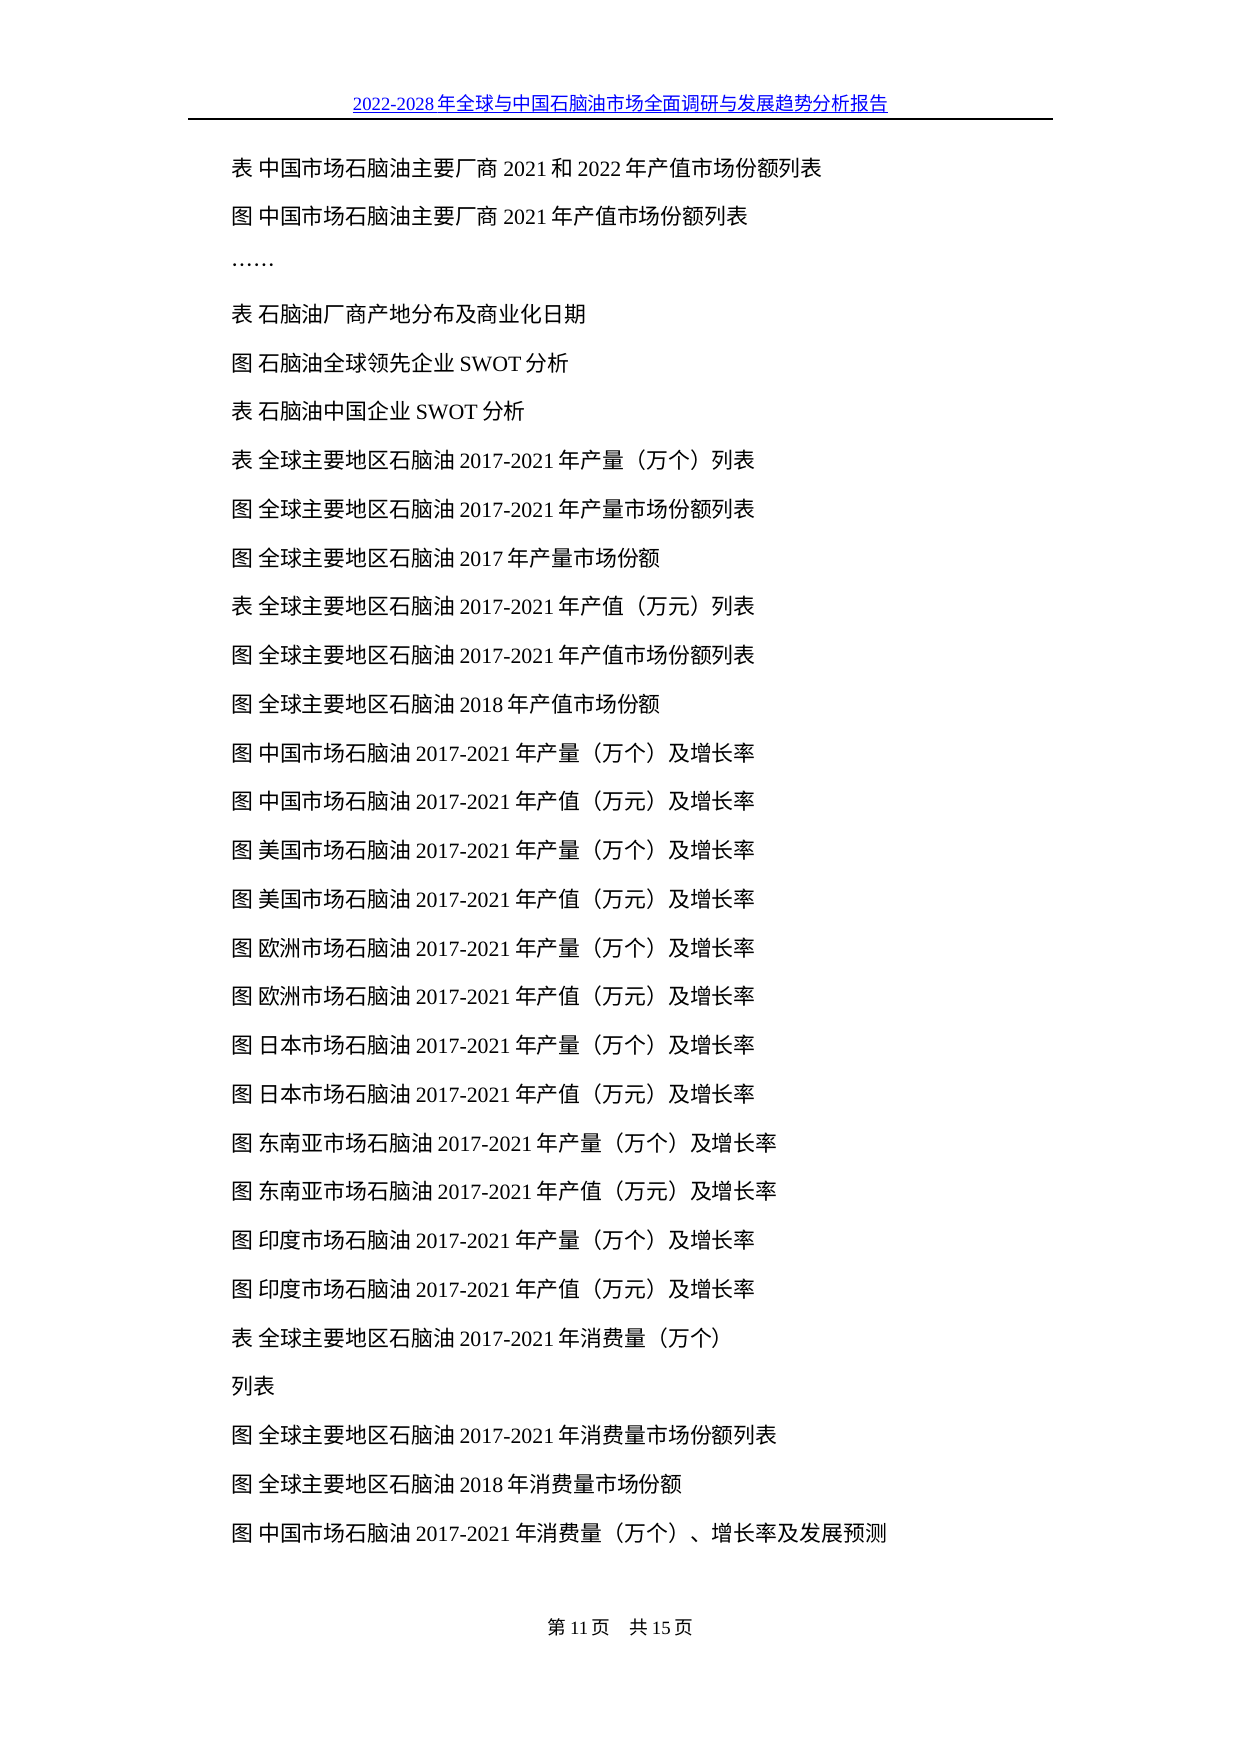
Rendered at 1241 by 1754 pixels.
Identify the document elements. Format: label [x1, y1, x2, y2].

text [187, 150, 1053, 1548]
